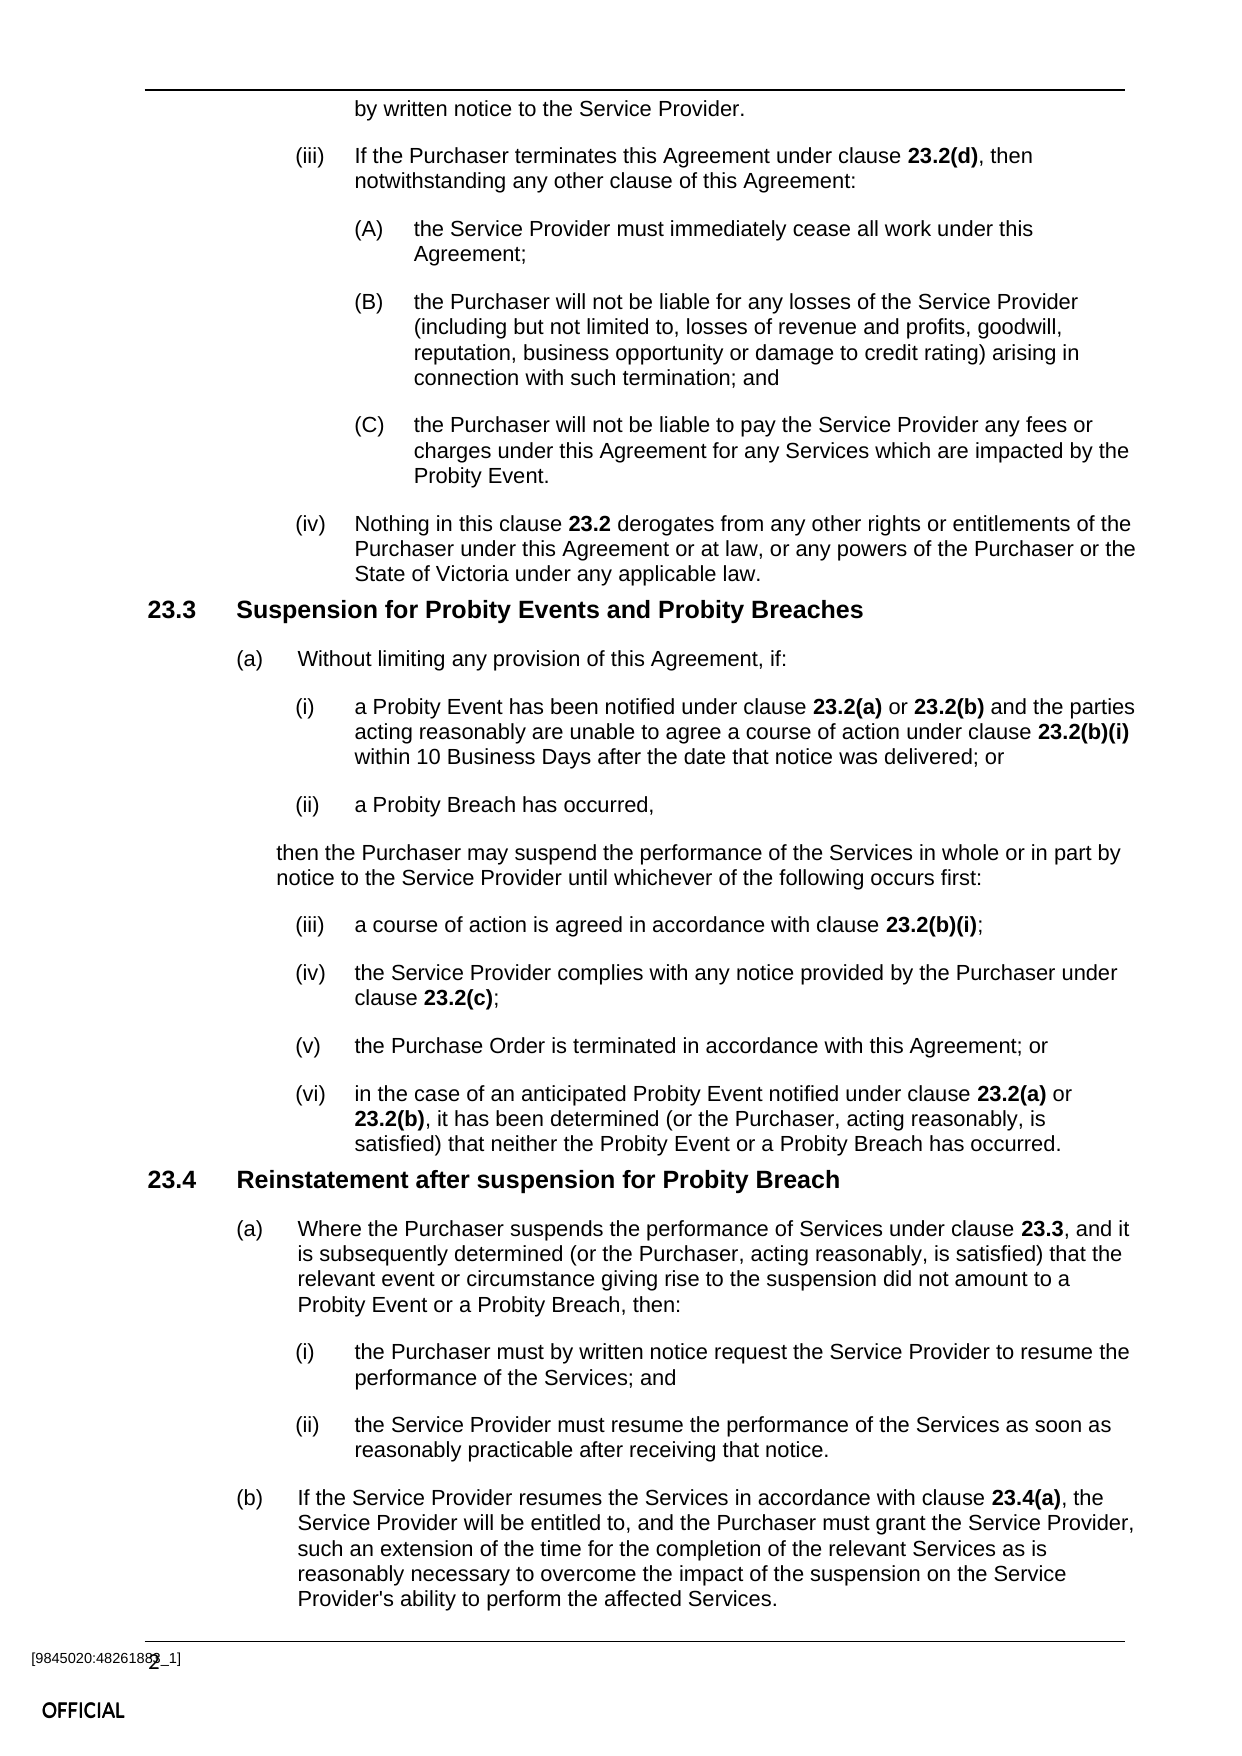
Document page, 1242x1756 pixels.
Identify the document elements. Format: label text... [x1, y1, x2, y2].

list the Service Provider must immediately cease all work under this Agreement; [354, 216, 1137, 267]
list the Purchaser must by written notice request the Service Provider to resume the performance of the Services; and [295, 1339, 1137, 1390]
list the Purchase Order is terminated in accordance with this Agreement; or [295, 1033, 1137, 1058]
list Without limiting any provision of this Agreement, if: [236, 646, 1137, 671]
list Nothing in this clause 23.2 derogates from any other rights or entitlements of the Purchaser under this Agreement or at law, or any powers of the Purchaser or the State of Victoria under any applicable law. [295, 511, 1137, 586]
list the Purchaser will not be liable for any losses of the Service Provider (including but not limited to, losses of revenue and profits, goodwill, reputation, business opportunity or damage to credit rating) arising in connection with such termination; and [354, 289, 1137, 390]
list a course of action is agreed in accordance with clause 23.2(b)(i); [295, 912, 1137, 937]
list a Probity Breach has occurred, [295, 792, 1137, 817]
subtitle Reinstatement after suspension for Probity Breach [147, 1165, 1112, 1193]
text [354, 96, 1137, 121]
list the Service Provider complies with any notice provided by the Purchaser under clause 23.2(c); [295, 960, 1137, 1010]
list the Purchaser will not be liable to pay the Service Provider any fees or charges under this Agreement for any Services which are impacted by the Probity Event. [354, 412, 1137, 488]
list If the Purchaser terminates this Agreement under clause 23.2(d), then notwithstanding any other clause of this Agreement: [295, 143, 1137, 194]
subtitle Suspension for Probity Events and Probity Breaches [147, 594, 1112, 623]
list If the Service Provider resumes the Services in accordance with clause 23.4(a), the Service Provider will be entitled to, and the Purchaser must grant the Service Provider, such an extension of the time for the completion of the relevant Services as is reasonably necessary to overcome the impact of the suspension on the Service Provider's ability to perform the affected Services. [236, 1485, 1137, 1611]
list the Service Provider must resume the performance of the Services as soon as reasonably practicable after receiving that notice. [295, 1412, 1137, 1463]
list a Probity Event has been notified under clause 23.2(a) or 23.2(b) and the parties acting reasonably are unable to agree a course of action under clause 23.2(b)(i) within 10 Business Days after the date that notice was delivered; or [295, 693, 1137, 769]
text then the Purchaser may suspend the performance of the Services in whole or in part by notice to the Service Provider until whichever of the following occurs first: [276, 839, 1137, 890]
list in the case of an anticipated Probity Event notified under clause 23.2(a) or 23.2(b), it has been determined (or the Purchaser, acting reasonably, is satisfied) that neither the Probity Event or a Probity Breach has occurred. [295, 1081, 1137, 1156]
list Where the Purchaser suspends the performance of Services under clause 23.3, and it is subsequently determined (or the Purchaser, acting reasonably, is satisfied) that the relevant event or circumstance giving rise to the suspension did not amount to a Probity Event or a Probity Breach, then: [236, 1216, 1137, 1317]
